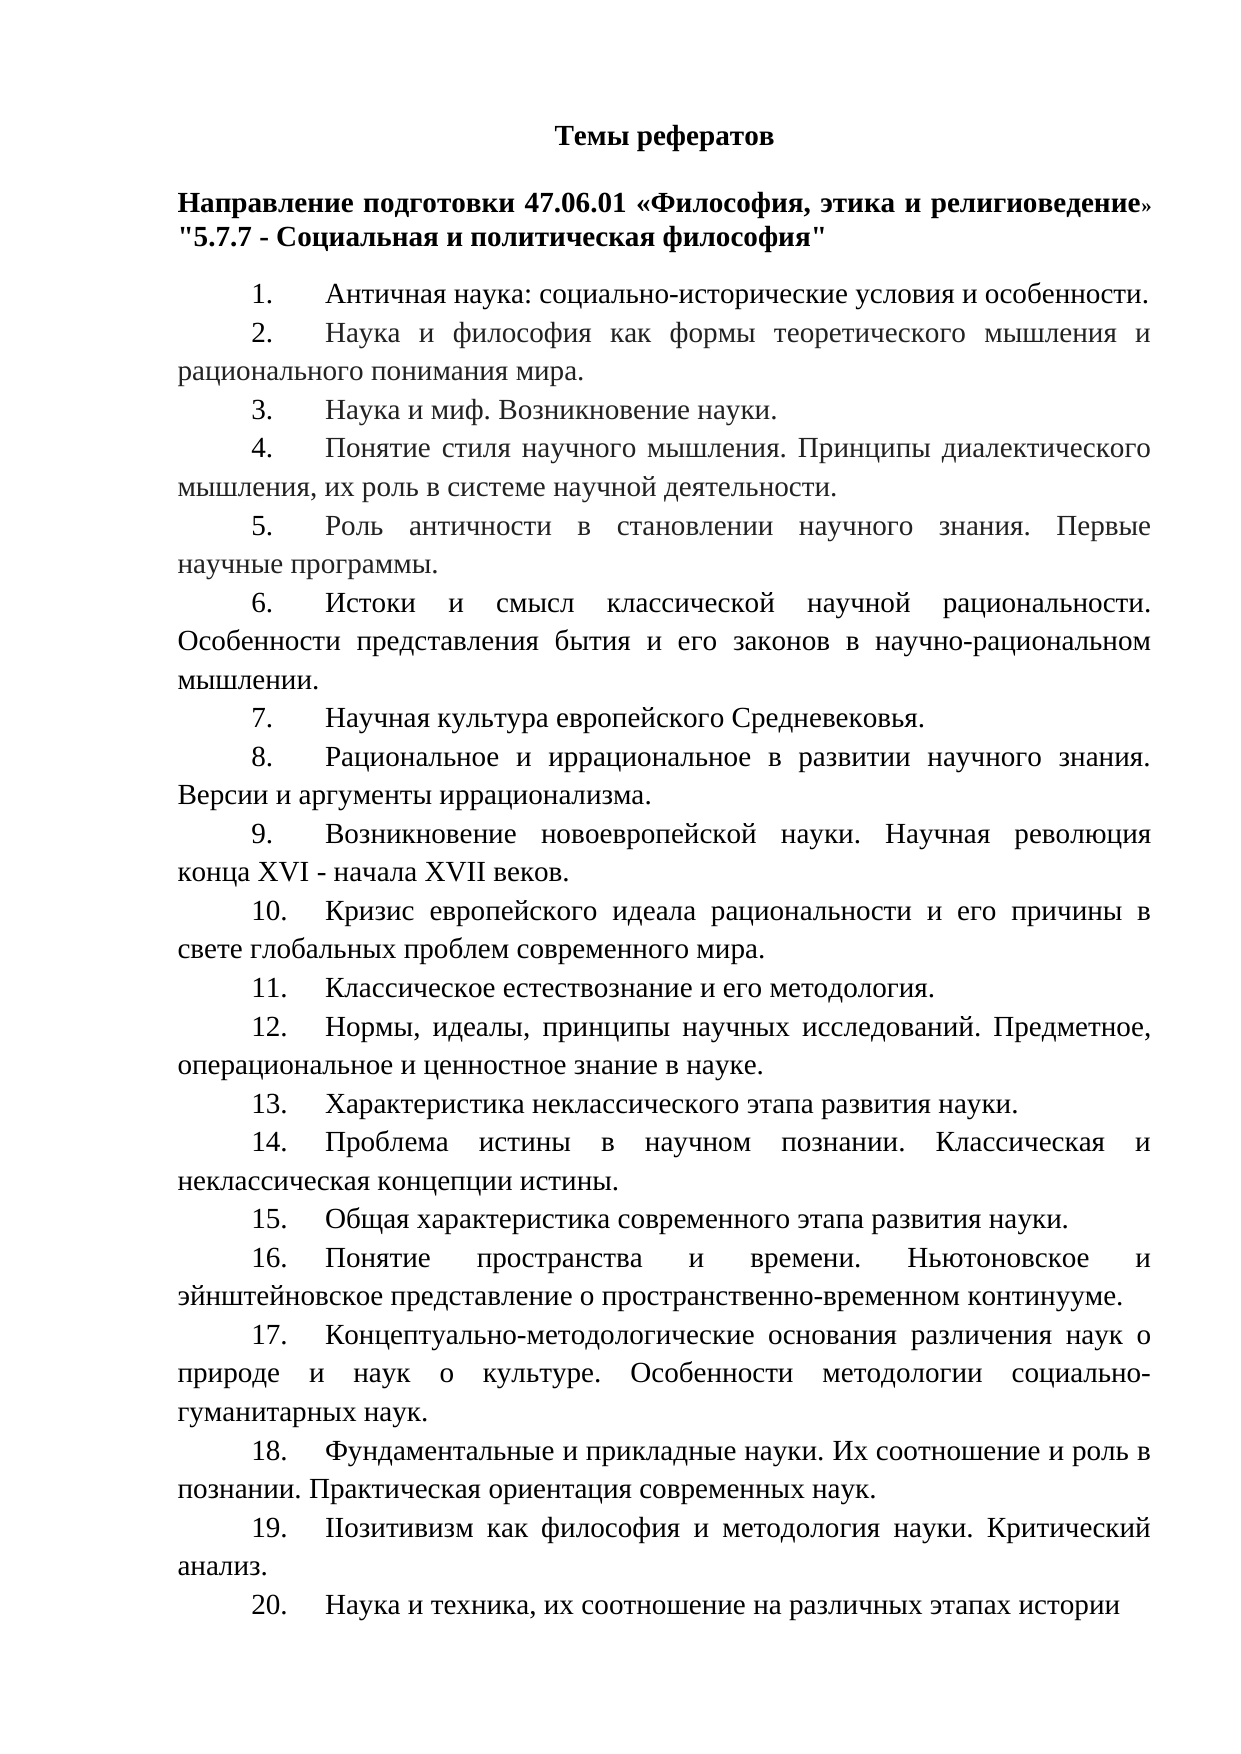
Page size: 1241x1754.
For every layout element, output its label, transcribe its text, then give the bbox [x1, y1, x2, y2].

list Рациональное и иррациональное в развитии научного знания. Версии и аргументы иррационализма. [177, 739, 1152, 811]
list Характеристика неклассического этапа развития науки. [177, 1086, 1152, 1119]
list Научная культура европейского Средневековья. [177, 700, 1152, 734]
list Наука и техника, их соотношение на различных этапах истории [177, 1587, 1152, 1620]
list Понятие пространства и времени. Ньютоновское и эйнштейновское представление о пространственно-временном континууме. [177, 1240, 1152, 1312]
list Роль античности в становлении научного знания. Первые научные программы. [177, 508, 1152, 580]
list Темы рефератов [177, 118, 1152, 152]
list Классическое естествознание и его методология. [177, 970, 1152, 1004]
list Наука и миф. Возникновение науки. [177, 392, 1152, 426]
list Возникновение новоевропейской науки. Научная революция конца XVI - начала XVII веков. [177, 816, 1152, 888]
list Кризис европейского идеала рациональности и его причины в свете глобальных проблем современного мира. [177, 893, 1152, 965]
list Истоки и смысл классической научной рациональности. Особенности представления бытия и его законов в научно-рациональном мышлении. [177, 585, 1152, 695]
list Нормы, идеалы, принципы научных исследований. Предметное, операциональное и ценностное знание в науке. [177, 1009, 1152, 1081]
list Наука и философия как формы теоретического мышления и рационального понимания мира. [177, 315, 1152, 387]
list Общая характеристика современного этапа развития науки. [177, 1201, 1152, 1235]
list Понятие стиля научного мышления. Принципы диалектического мышления, их роль в системе научной деятельности. [177, 431, 1152, 503]
list Направление подготовки 47.06.01 «Философия, этика и религиоведение» "5.7.7 - Социальная и политическая философия" [177, 185, 1152, 252]
list Проблема истины в научном познании. Классическая и неклассическая концепции истины. [177, 1124, 1152, 1196]
list Античная наука: социально-исторические условия и особенности. [177, 276, 1152, 310]
list Концептуально-методологические основания различения наук о природе и наук о культуре. Особенности методологии социально-гуманитарных наук. [177, 1317, 1152, 1428]
list Фундаментальные и прикладные науки. Их соотношение и роль в познании. Практическая ориентация современных наук. [177, 1433, 1152, 1505]
list IIозитивизм как философия и методология науки. Критический анализ. [177, 1510, 1152, 1582]
